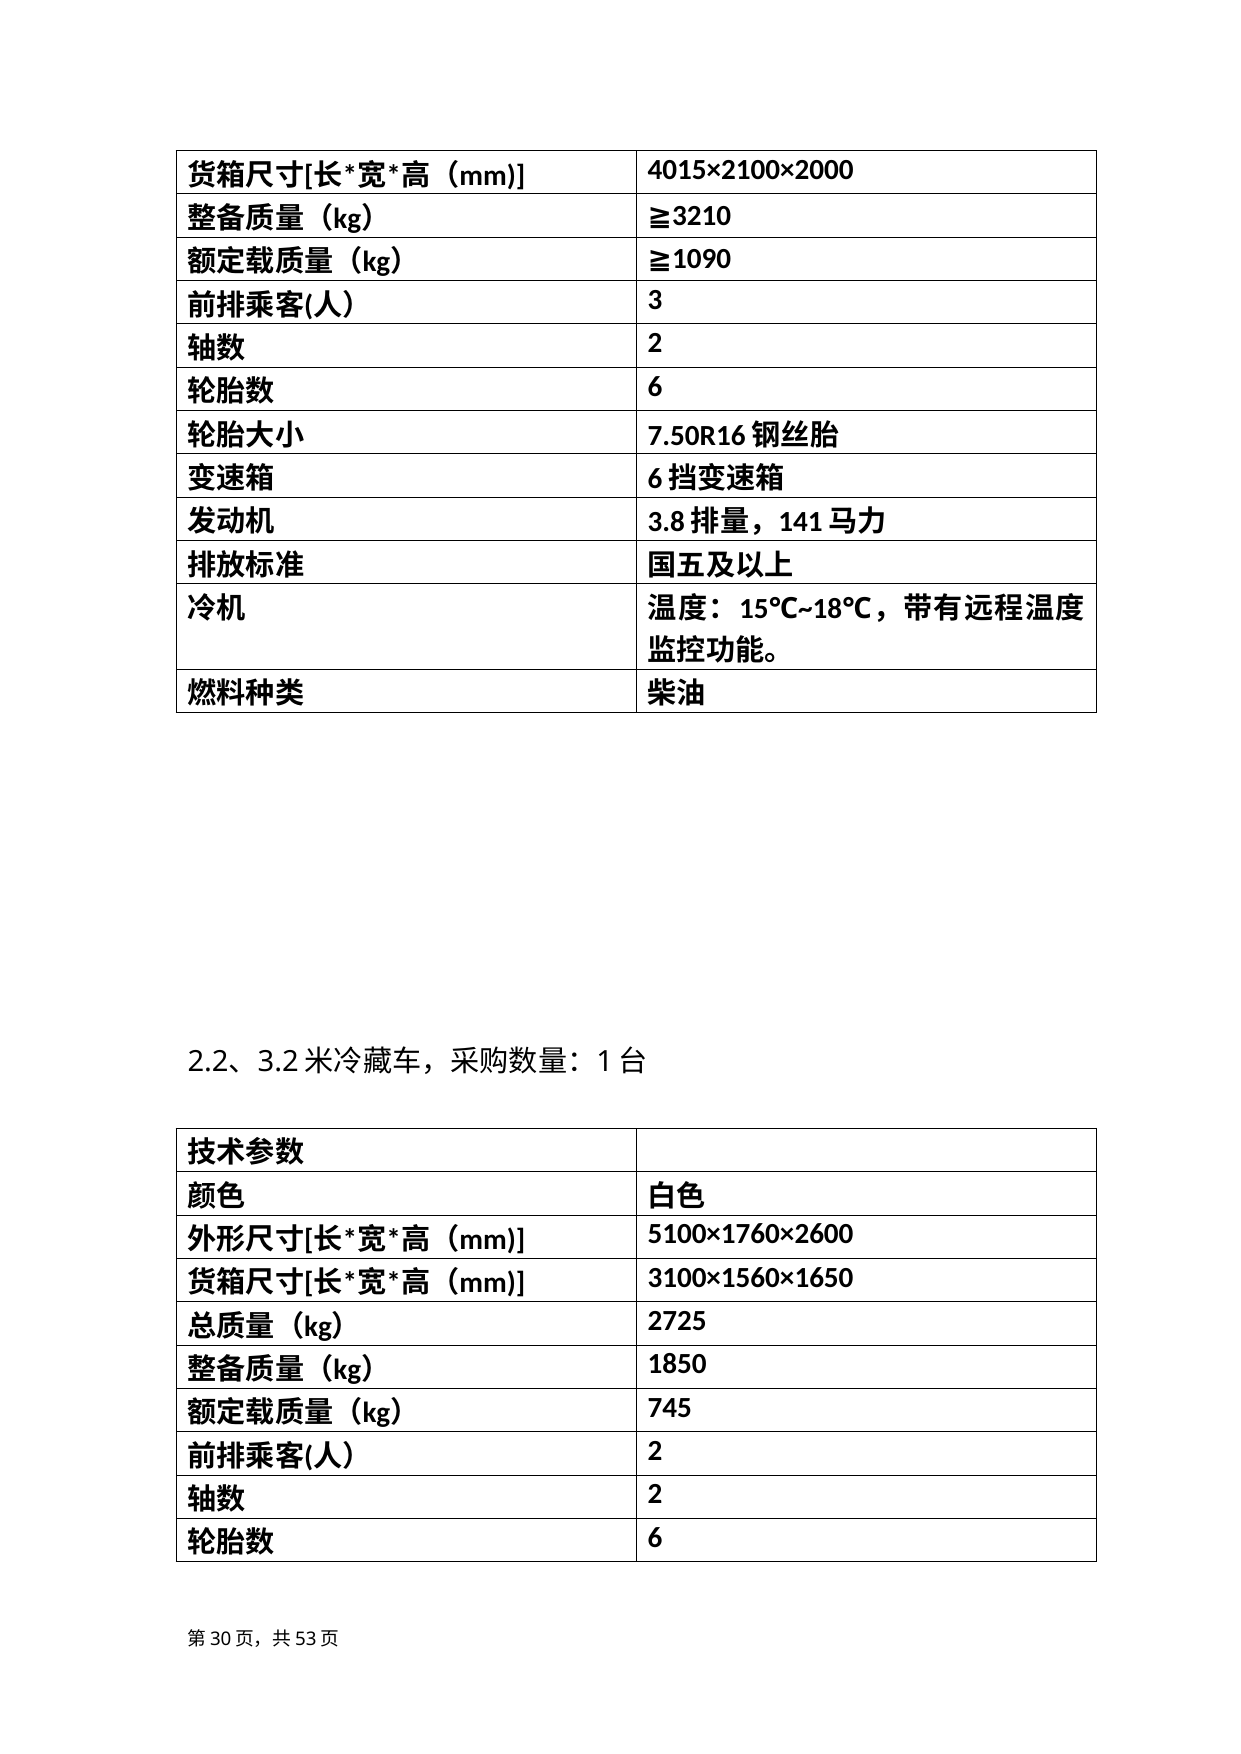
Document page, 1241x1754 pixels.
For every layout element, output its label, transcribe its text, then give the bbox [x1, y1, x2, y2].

table_cell 整备质量（kg） [177, 1346, 636, 1388]
table_cell 1850 [637, 1346, 1096, 1388]
table_cell 发动机 [177, 498, 636, 540]
table_cell 轮胎数 [177, 1519, 636, 1561]
table_cell 货箱尺寸[长*宽*高（mm)] [177, 151, 636, 193]
table_cell 温度：15℃~18℃，带有远程温度监控功能。 [637, 584, 1096, 669]
table_cell 6 [637, 368, 1096, 410]
table_cell 2 [637, 1476, 1096, 1518]
text 2.2、3.2米冷藏车，采购数量：1台 [187, 1038, 1085, 1080]
table_cell 2 [637, 1432, 1096, 1474]
table_cell 7.50R16钢丝胎 [637, 411, 1096, 453]
table_cell 轴数 [177, 1476, 636, 1518]
table_cell 冷机 [177, 584, 636, 669]
table_header 技术参数 [177, 1129, 636, 1171]
table_cell 轮胎大小 [177, 411, 636, 453]
table_cell 5100×1760×2600 [637, 1216, 1096, 1258]
table_cell 6 [637, 1519, 1096, 1561]
table_cell 轴数 [177, 324, 636, 367]
table_cell 整备质量（kg） [177, 194, 636, 237]
table_cell 总质量（kg） [177, 1302, 636, 1344]
table_cell 745 [637, 1389, 1096, 1431]
table_cell 额定载质量（kg） [177, 1389, 636, 1431]
table_cell 燃料种类 [177, 670, 636, 712]
table_cell 轮胎数 [177, 368, 636, 410]
table_cell 排放标准 [177, 541, 636, 583]
table_cell 2 [637, 324, 1096, 367]
table_cell 前排乘客(人） [177, 281, 636, 323]
table_cell 变速箱 [177, 454, 636, 497]
table_cell 外形尺寸[长*宽*高（mm)] [177, 1216, 636, 1258]
table_cell 3100×1560×1650 [637, 1259, 1096, 1301]
table_cell 国五及以上 [637, 541, 1096, 583]
table_cell 额定载质量（kg） [177, 238, 636, 280]
table_cell 白色 [637, 1172, 1096, 1214]
table_header [637, 1129, 1096, 1171]
table_cell 颜色 [177, 1172, 636, 1214]
table_cell 前排乘客(人） [177, 1432, 636, 1474]
table_cell 3.8排量，141马力 [637, 498, 1096, 540]
table_cell 2725 [637, 1302, 1096, 1344]
table_cell 柴油 [637, 670, 1096, 712]
table_cell 3 [637, 281, 1096, 323]
table_cell ≧1090 [637, 238, 1096, 280]
table_cell ≧3210 [637, 194, 1096, 237]
table_cell 6挡变速箱 [637, 454, 1096, 497]
table_cell 货箱尺寸[长*宽*高（mm)] [177, 1259, 636, 1301]
table_cell 4015×2100×2000 [637, 151, 1096, 193]
